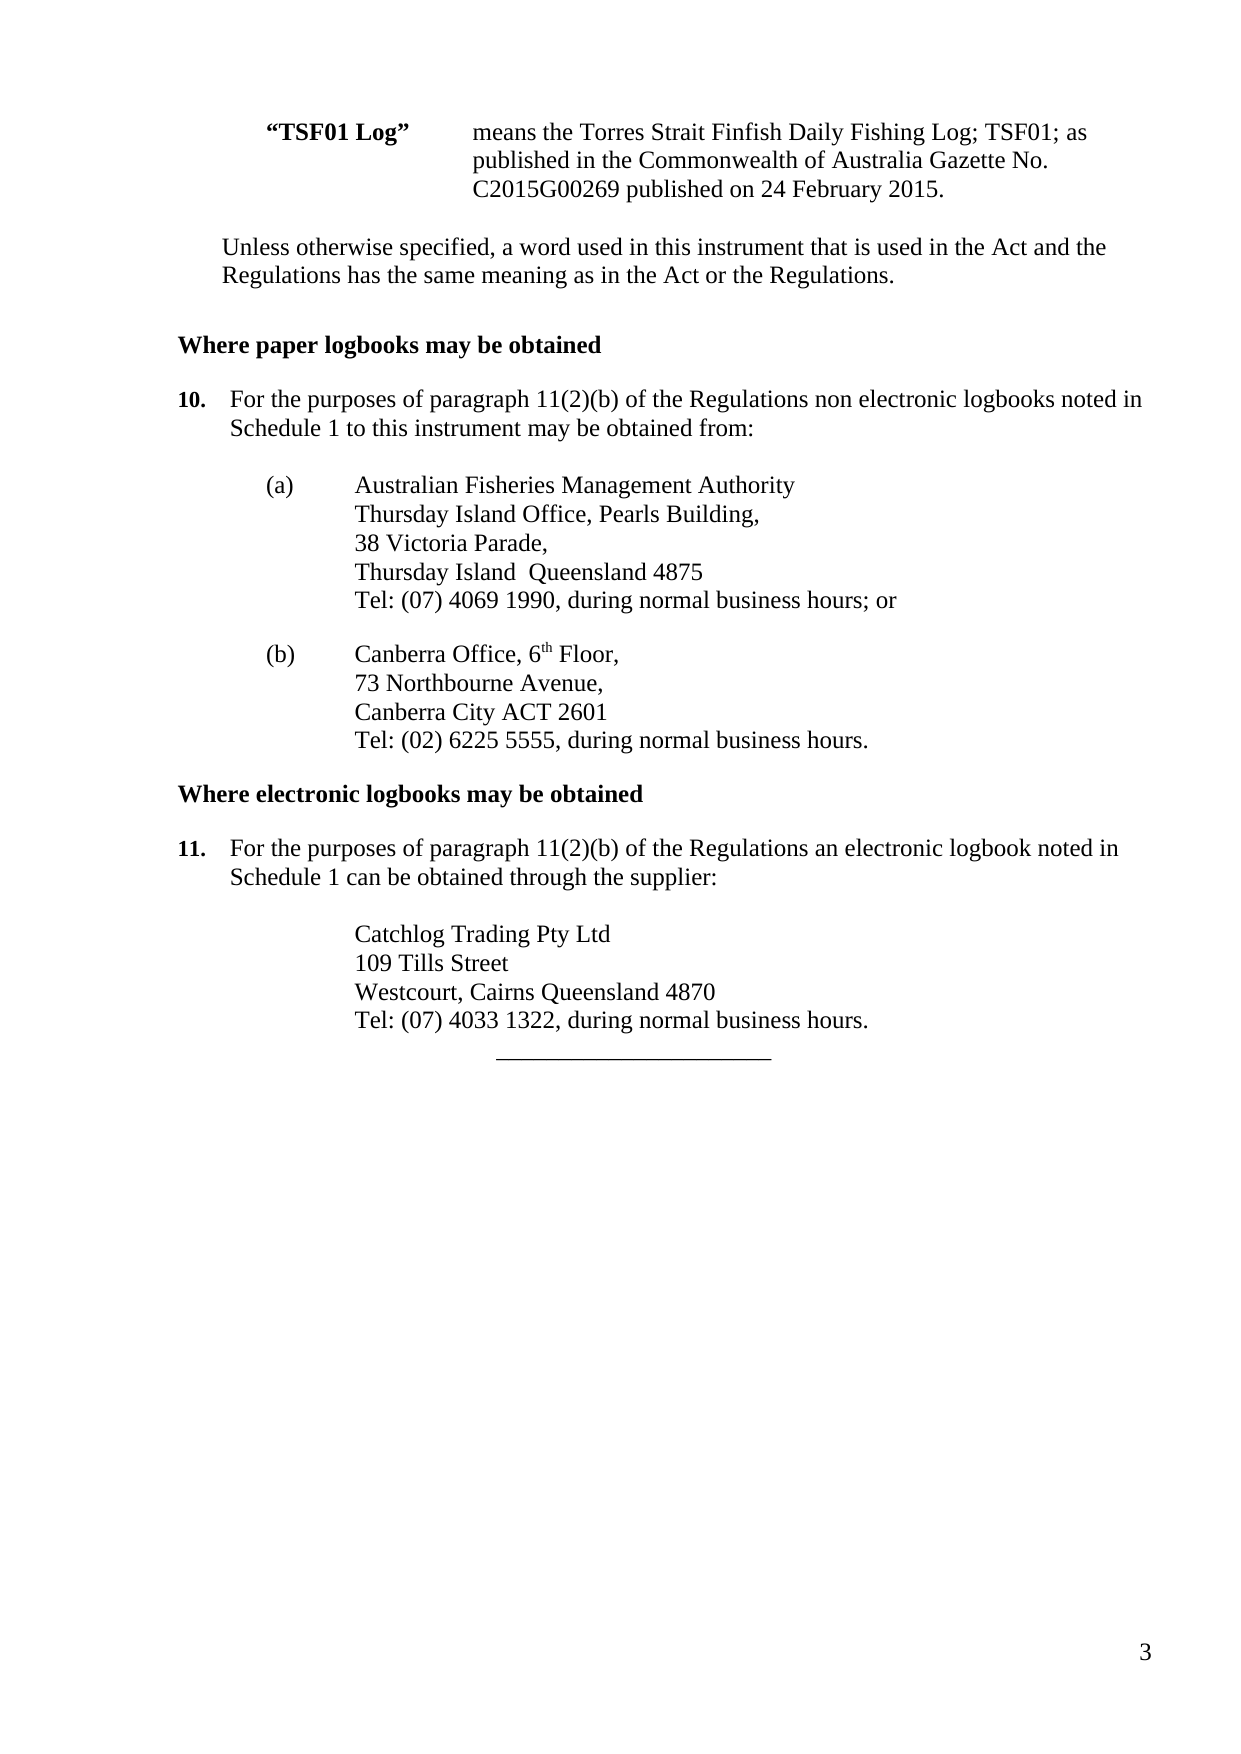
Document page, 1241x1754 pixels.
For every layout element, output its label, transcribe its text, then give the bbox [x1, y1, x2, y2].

text Where paper logbooks may be obtained [177, 330, 1089, 359]
text Catchlog Trading Pty Ltd [354, 919, 1152, 948]
text ______________________ [177, 1034, 1089, 1063]
text Australian Fisheries Management Authority Thursday Island Office, Pearls Building, 38 Victoria Parade, Thursday Island Queensland 4875 Tel: (07) 4069 1990, during normal business hours; or [266, 470, 1152, 614]
text Unless otherwise specified, a word used in this instrument that is used in the Act and the Regulations has the same meaning as in the Act or the Regulations. [222, 232, 1152, 289]
list For the purposes of paragraph 11(2)(b) of the Regulations non electronic logbooks noted in Schedule 1 to this instrument may be obtained from: [177, 384, 1152, 442]
list For the purposes of paragraph 11(2)(b) of the Regulations an electronic logbook noted in Schedule 1 can be obtained through the supplier: [177, 833, 1152, 890]
text Tel: (07) 4033 1322, during normal business hours. [354, 1005, 1152, 1034]
text Westcourt, Cairns Queensland 4870 [354, 977, 1152, 1005]
text “TSF01 Log” means the Torres Strait Finfish Daily Fishing Log; TSF01; as published in the Commonwealth of Australia Gazette No. C2015G00269 published on 24 February 2015. [266, 117, 1089, 203]
text 109 Tills Street [354, 948, 1152, 977]
text Canberra Office, 6th Floor, 73 Northbourne Avenue, Canberra City ACT 2601 Tel: (02) 6225 5555, during normal business hours. [266, 639, 1152, 754]
text Where electronic logbooks may be obtained [177, 779, 1152, 808]
